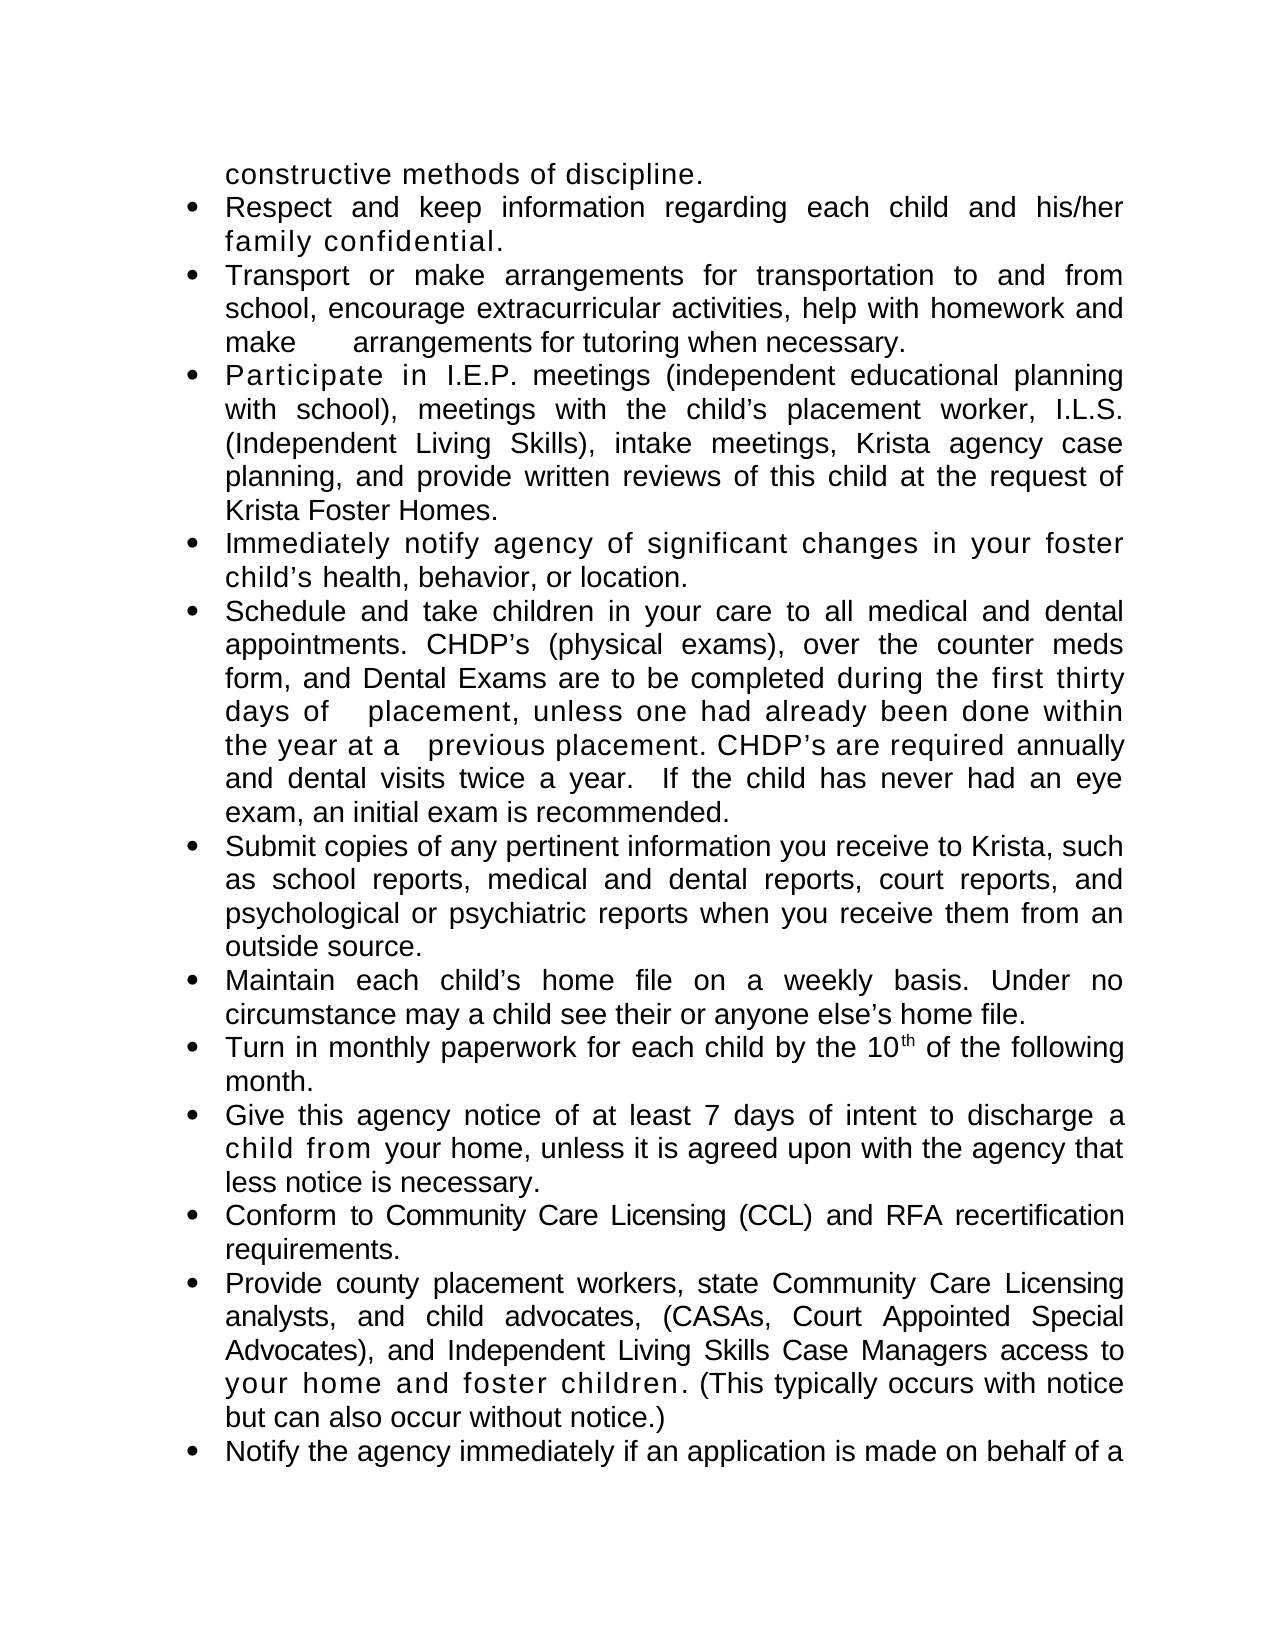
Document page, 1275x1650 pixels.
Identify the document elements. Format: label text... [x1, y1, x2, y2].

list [187, 157, 1125, 190]
list Participate in I.E.P. meetings (independent educational planning with school), meetings with the child’s placement worker, I.L.S. (Independent Living Skills), intake meetings, Krista agency case planning, and provide written reviews of this child at the request of Krista Foster Homes. [187, 358, 1125, 526]
list Give this agency notice of at least 7 days of intent to discharge a child from your home, unless it is agreed upon with the agency that less notice is necessary. [187, 1097, 1125, 1198]
list Conform to Community Care Licensing (CCL) and RFA recertification requirements. [187, 1198, 1125, 1266]
list Maintain each child’s home file on a weekly basis. Under no circumstance may a child see their or anyone else’s home file. [187, 963, 1125, 1030]
list Respect and keep information regarding each child and his/her family confidential. [187, 190, 1125, 257]
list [187, 1433, 1125, 1467]
list Schedule and take children in your care to all medical and dental appointments. CHDP’s (physical exams), over the counter meds form, and Dental Exams are to be completed during the first thirty days of placement, unless one had already been done within the year at a previous placement. CHDP’s are required annually and dental visits twice a year. If the child has never had an eye exam, an initial exam is recommended. [187, 593, 1125, 828]
list Immediately notify agency of significant changes in your foster child’s health, behavior, or location. [187, 526, 1125, 593]
list Provide county placement workers, state Community Care Licensing analysts, and child advocates, (CASAs, Court Appointed Special Advocates), and Independent Living Skills Case Managers access to your home and foster children. (This typically occurs with notice but can also occur without notice.) [187, 1266, 1125, 1433]
list Submit copies of any pertinent information you receive to Krista, such as school reports, medical and dental reports, court reports, and psychological or psychiatric reports when you receive them from an outside source. [187, 828, 1125, 963]
list Transport or make arrangements for transportation to and from school, encourage extracurricular activities, help with homework and make arrangements for tutoring when necessary. [187, 257, 1125, 358]
list Turn in monthly paperwork for each child by the 10th of the following month. [187, 1030, 1125, 1097]
